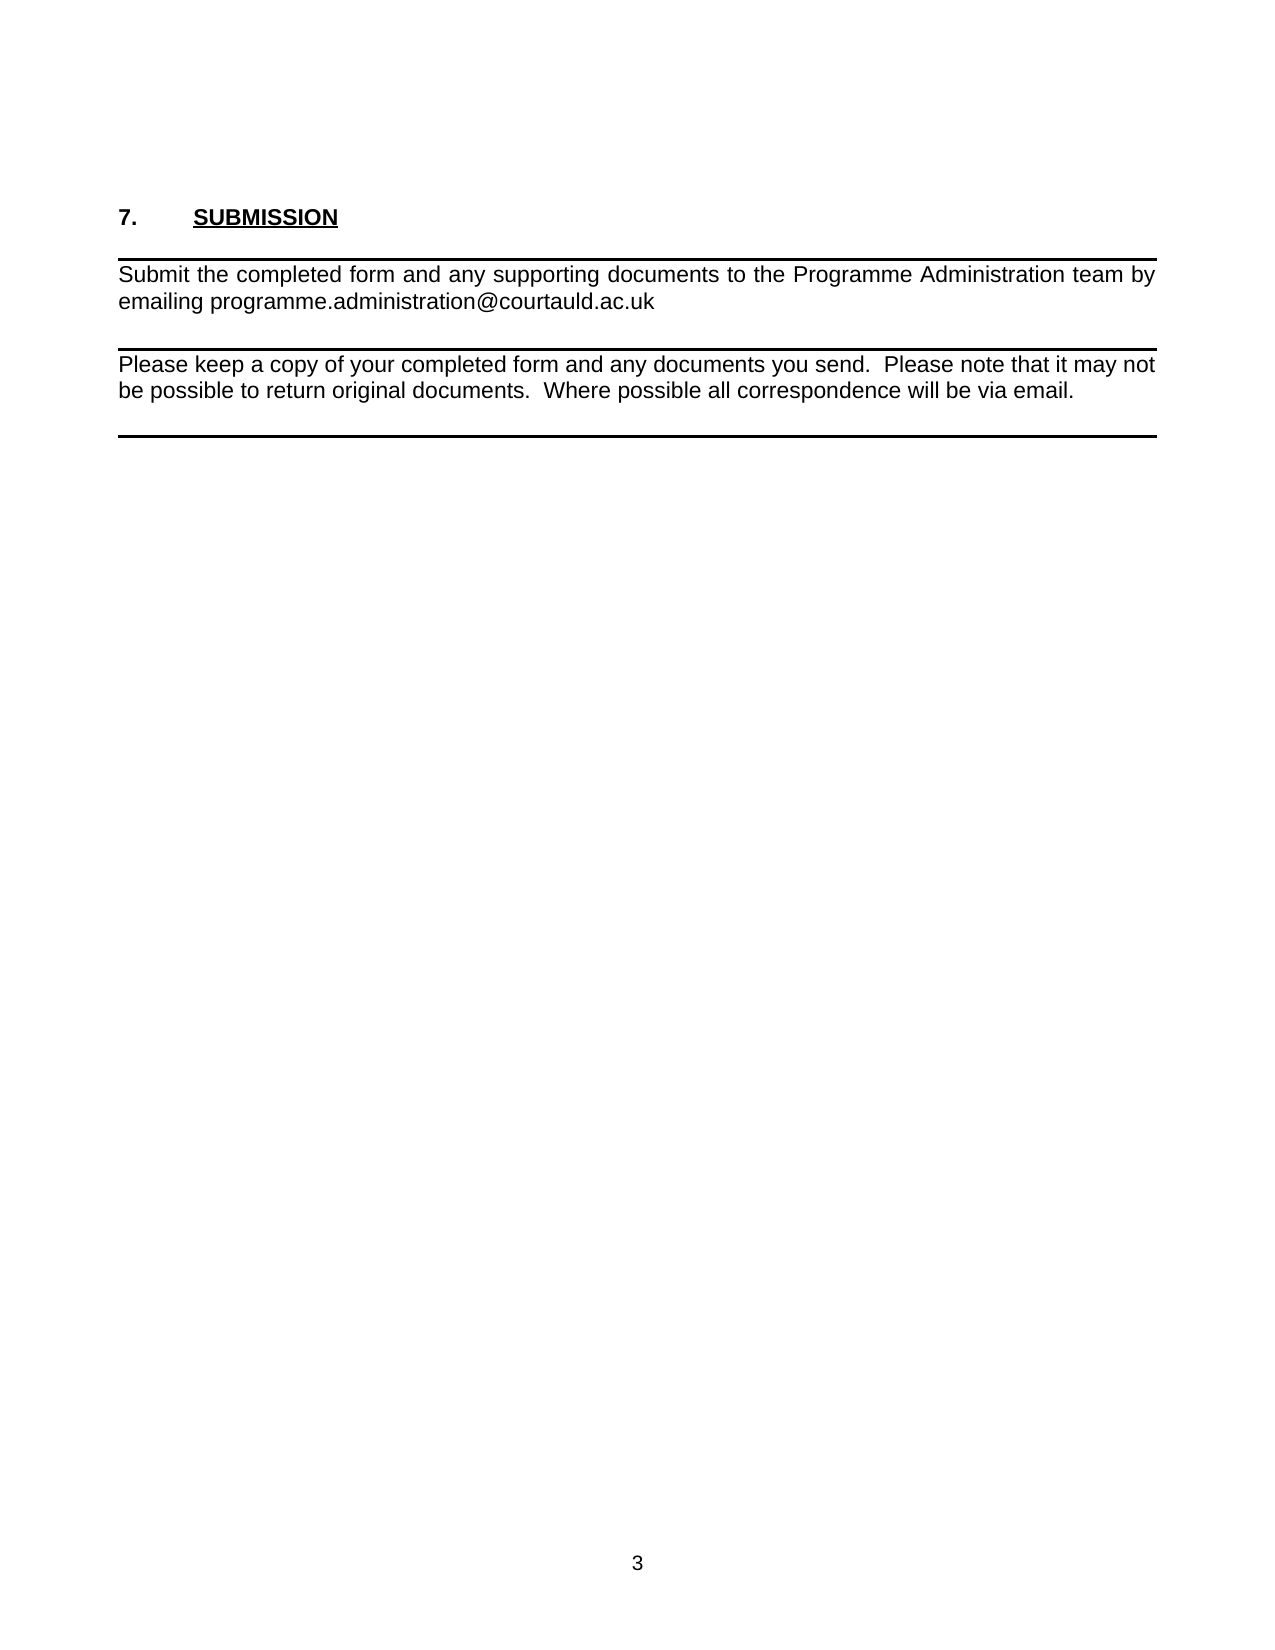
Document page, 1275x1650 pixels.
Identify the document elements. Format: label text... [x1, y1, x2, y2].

text Please keep a copy of your completed form and any documents you send. Please note that it may not be possible to return original documents. Where possible all correspondence will be via email. [118, 351, 1157, 409]
text Submit the completed form and any supporting documents to the Programme Administration team by emailing programme.administration@courtauld.ac.uk [118, 261, 1157, 319]
text 7. SUBMISSION [118, 203, 1157, 230]
